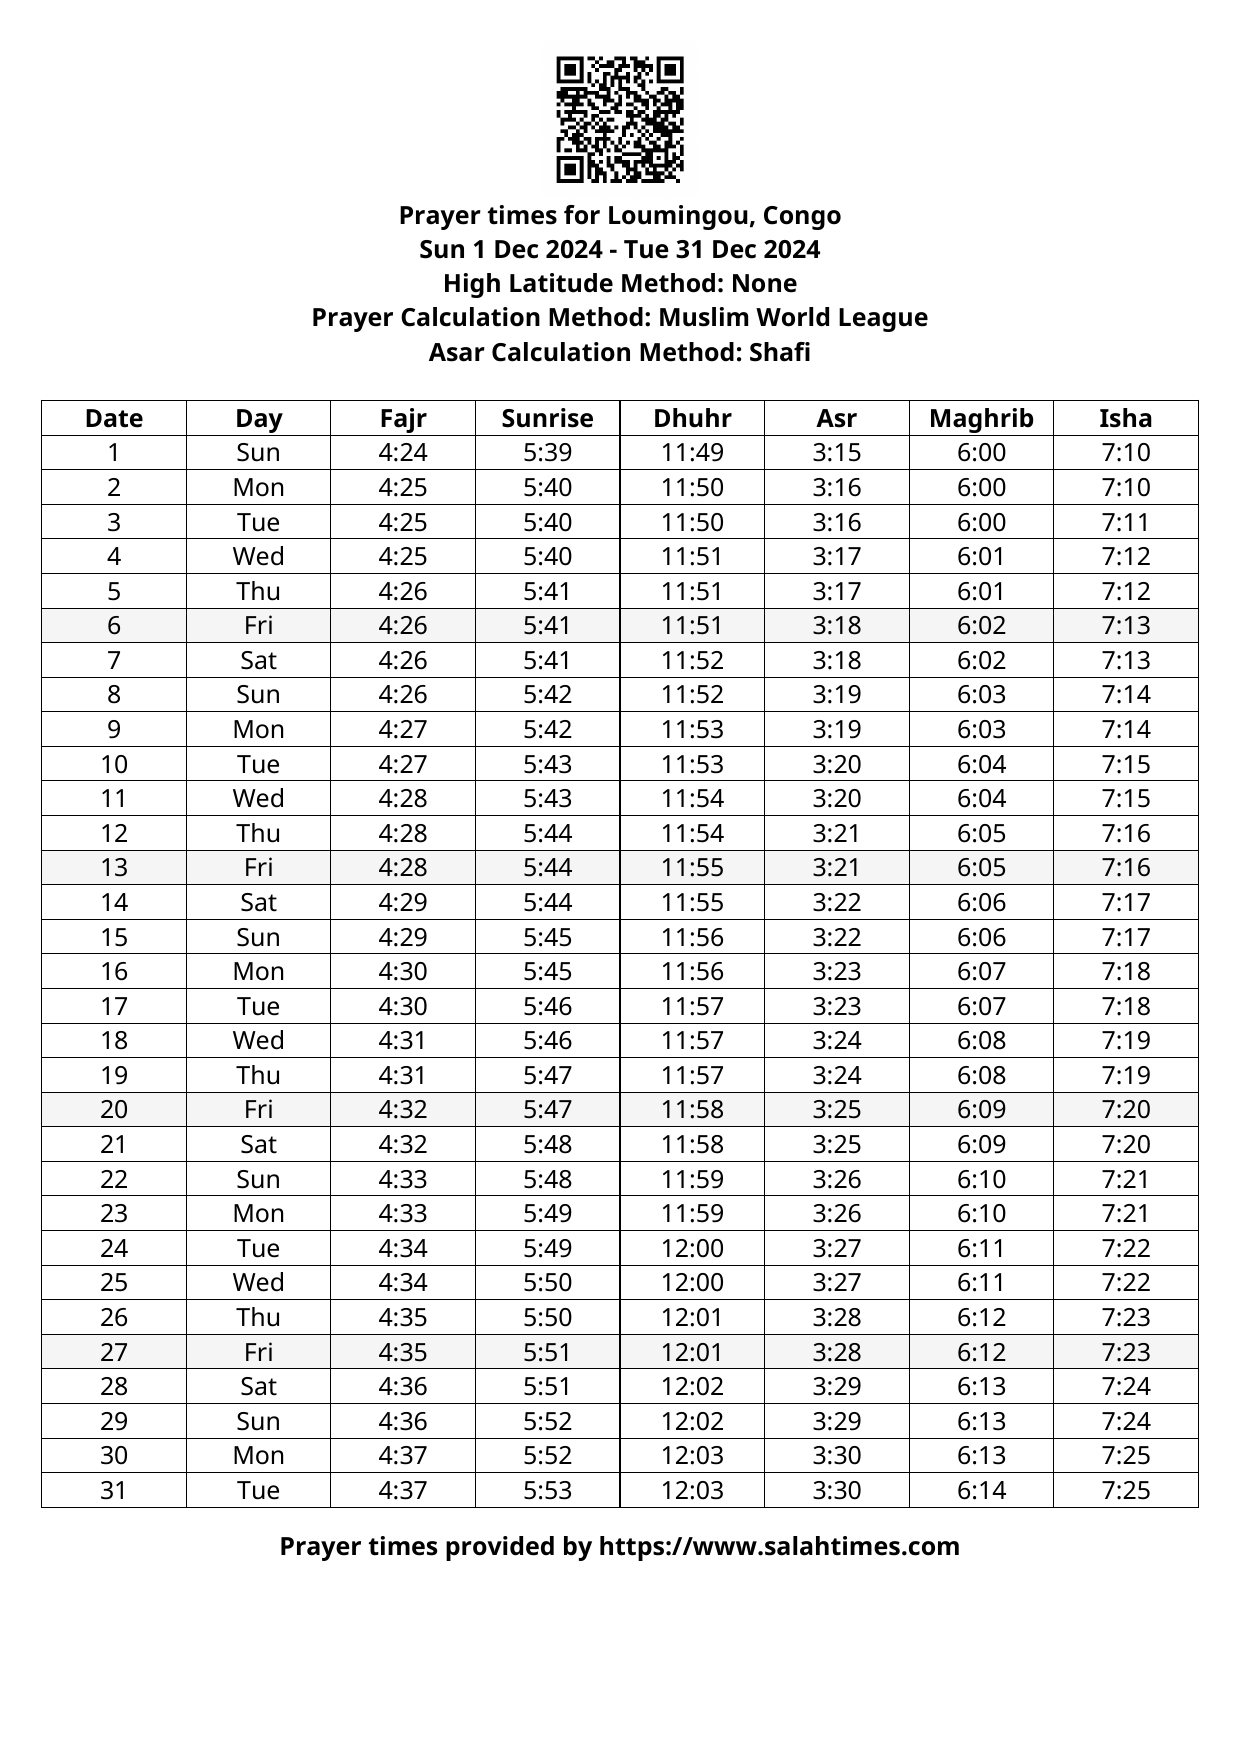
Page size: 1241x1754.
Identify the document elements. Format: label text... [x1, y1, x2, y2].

table_cell 7:24 [1054, 1404, 1198, 1437]
table_cell 6:01 [910, 574, 1053, 607]
table_cell 4:31 [331, 1058, 475, 1092]
table_cell 6:12 [910, 1335, 1053, 1368]
table_cell 11:54 [621, 816, 764, 849]
table_cell 7:19 [1054, 1024, 1198, 1057]
table_cell 3:29 [765, 1404, 909, 1437]
table_cell 5:44 [476, 885, 619, 919]
table_cell 3:18 [765, 609, 909, 642]
table_cell 5:49 [476, 1231, 619, 1264]
table_cell Sun [187, 1162, 330, 1195]
table_cell 14 [42, 885, 186, 919]
table_cell 6:06 [910, 920, 1053, 953]
table_cell 7 [42, 643, 186, 677]
table_cell 7:10 [1054, 436, 1198, 469]
table_cell 5:50 [476, 1300, 619, 1334]
table_cell 3:17 [765, 574, 909, 607]
table_cell 5:41 [476, 643, 619, 677]
table_cell 12:01 [621, 1300, 764, 1334]
table_cell 7:17 [1054, 885, 1198, 919]
table_cell 4:33 [331, 1162, 475, 1195]
table_cell 29 [42, 1404, 186, 1437]
table_cell 11:51 [621, 609, 764, 642]
table_cell 11:59 [621, 1162, 764, 1195]
table_cell 11:50 [621, 470, 764, 504]
table_cell 5:52 [476, 1404, 619, 1437]
table_header Maghrib [910, 401, 1053, 434]
table_cell 11:57 [621, 1058, 764, 1092]
table_cell 3:23 [765, 954, 909, 988]
table_cell 4:26 [331, 643, 475, 677]
table_cell 4:25 [331, 470, 475, 504]
table_cell 6:10 [910, 1196, 1053, 1230]
table_cell 11:51 [621, 539, 764, 573]
table_cell 12:02 [621, 1404, 764, 1437]
table_cell 4:36 [331, 1369, 475, 1403]
table_cell 7:13 [1054, 643, 1198, 677]
table_cell 9 [42, 712, 186, 746]
table_cell 4:28 [331, 816, 475, 849]
table_cell 4:32 [331, 1093, 475, 1126]
table_cell 6:00 [910, 505, 1053, 538]
table_cell 4:26 [331, 609, 475, 642]
table_cell 3:22 [765, 885, 909, 919]
table_cell 12:01 [621, 1335, 764, 1368]
table_cell 6:02 [910, 609, 1053, 642]
table_cell 7:23 [1054, 1300, 1198, 1334]
table_cell 30 [42, 1439, 186, 1472]
table_cell Thu [187, 1300, 330, 1334]
table_cell 7:16 [1054, 851, 1198, 884]
table_cell 4:27 [331, 747, 475, 780]
table_cell 11:56 [621, 954, 764, 988]
table_cell 12:03 [621, 1439, 764, 1472]
table_cell 23 [42, 1196, 186, 1230]
table_cell 4:30 [331, 989, 475, 1022]
table_cell 12 [42, 816, 186, 849]
table_cell Tue [187, 747, 330, 780]
table_cell Sun [187, 678, 330, 711]
table_cell 7:10 [1054, 470, 1198, 504]
table_cell 6:09 [910, 1093, 1053, 1126]
table_cell 12:03 [621, 1473, 764, 1507]
table_cell 7:22 [1054, 1231, 1198, 1264]
table_cell 3:26 [765, 1196, 909, 1230]
table_cell 5:49 [476, 1196, 619, 1230]
table_cell 3:27 [765, 1231, 909, 1264]
table_cell 19 [42, 1058, 186, 1092]
table_cell 11:50 [621, 505, 764, 538]
table_header Asr [765, 401, 909, 434]
table_cell 4:34 [331, 1231, 475, 1264]
table_cell 7:19 [1054, 1058, 1198, 1092]
table_cell 7:18 [1054, 954, 1198, 988]
table_cell 6:12 [910, 1300, 1053, 1334]
table_cell 6:03 [910, 678, 1053, 711]
table_cell 4:29 [331, 920, 475, 953]
table_cell 7:11 [1054, 505, 1198, 538]
table_cell 11:57 [621, 989, 764, 1022]
table_cell Wed [187, 539, 330, 573]
table_cell 6:05 [910, 851, 1053, 884]
table_cell 7:17 [1054, 920, 1198, 953]
text Asar Calculation Method: Shafi [42, 334, 1198, 368]
table_cell 7:13 [1054, 609, 1198, 642]
table_cell 5:48 [476, 1162, 619, 1195]
table_cell 5:45 [476, 954, 619, 988]
table_cell 11:53 [621, 712, 764, 746]
table_header Fajr [331, 401, 475, 434]
table_cell 5:42 [476, 712, 619, 746]
table_cell 5:51 [476, 1369, 619, 1403]
table_cell 5:50 [476, 1266, 619, 1299]
table_cell 7:12 [1054, 539, 1198, 573]
table_cell 12:00 [621, 1231, 764, 1264]
table_cell 5:47 [476, 1058, 619, 1092]
table_cell 4:30 [331, 954, 475, 988]
table_cell 11:57 [621, 1024, 764, 1057]
table_cell 7:25 [1054, 1473, 1198, 1507]
text Prayer times for Loumingou, Congo [42, 198, 1198, 232]
table_cell 5:40 [476, 539, 619, 573]
table_cell 3:25 [765, 1093, 909, 1126]
table_cell 4:25 [331, 505, 475, 538]
table_header Sunrise [476, 401, 619, 434]
table_cell Tue [187, 1231, 330, 1264]
table_cell Thu [187, 1058, 330, 1092]
table_cell 12:00 [621, 1266, 764, 1299]
table_cell Thu [187, 574, 330, 607]
table_cell 4:37 [331, 1473, 475, 1507]
table_cell 4:33 [331, 1196, 475, 1230]
table_cell 4:24 [331, 436, 475, 469]
table_cell 31 [42, 1473, 186, 1507]
table_cell 4:27 [331, 712, 475, 746]
table_cell 3:16 [765, 470, 909, 504]
table_cell 6:11 [910, 1266, 1053, 1299]
table_cell Sat [187, 1369, 330, 1403]
table_cell 6:08 [910, 1058, 1053, 1092]
table_cell Tue [187, 505, 330, 538]
table_cell 8 [42, 678, 186, 711]
table_cell 4:36 [331, 1404, 475, 1437]
table_cell 11:54 [621, 781, 764, 815]
table_cell 11:56 [621, 920, 764, 953]
table_header Date [42, 401, 186, 434]
table_cell 4:35 [331, 1300, 475, 1334]
table_cell Tue [187, 989, 330, 1022]
table_cell 7:21 [1054, 1196, 1198, 1230]
table_cell 11:53 [621, 747, 764, 780]
table_cell 3:15 [765, 436, 909, 469]
table_cell 7:22 [1054, 1266, 1198, 1299]
text High Latitude Method: None [42, 266, 1198, 300]
table_cell 11:52 [621, 643, 764, 677]
table_cell 7:12 [1054, 574, 1198, 607]
table_cell 5 [42, 574, 186, 607]
table_cell 12:02 [621, 1369, 764, 1403]
table_cell 3:24 [765, 1058, 909, 1092]
table_cell 6:13 [910, 1439, 1053, 1472]
table_cell 5:48 [476, 1127, 619, 1161]
table_cell 4:34 [331, 1266, 475, 1299]
table_cell 7:20 [1054, 1093, 1198, 1126]
table_cell 5:40 [476, 470, 619, 504]
table_cell 4 [42, 539, 186, 573]
table_cell 5:53 [476, 1473, 619, 1507]
table_cell 4:26 [331, 678, 475, 711]
table_cell 4:28 [331, 781, 475, 815]
table_cell 4:25 [331, 539, 475, 573]
table_cell 3:19 [765, 712, 909, 746]
table_cell 3:23 [765, 989, 909, 1022]
table_cell 20 [42, 1093, 186, 1126]
table_cell 7:23 [1054, 1335, 1198, 1368]
table_cell 27 [42, 1335, 186, 1368]
table_cell 3:22 [765, 920, 909, 953]
table_cell 5:43 [476, 747, 619, 780]
table_cell 7:24 [1054, 1369, 1198, 1403]
table_cell Mon [187, 1439, 330, 1472]
table_cell 1 [42, 436, 186, 469]
table_cell Wed [187, 1266, 330, 1299]
table_cell 6:10 [910, 1162, 1053, 1195]
table_cell 6:05 [910, 816, 1053, 849]
table_cell 7:25 [1054, 1439, 1198, 1472]
table_cell 5:39 [476, 436, 619, 469]
table_cell 4:28 [331, 851, 475, 884]
table_cell 4:31 [331, 1024, 475, 1057]
table_cell 11:49 [621, 436, 764, 469]
table_cell 25 [42, 1266, 186, 1299]
table_cell 4:35 [331, 1335, 475, 1368]
table_header Dhuhr [621, 401, 764, 434]
table_cell Mon [187, 470, 330, 504]
table_cell 2 [42, 470, 186, 504]
table_cell 4:26 [331, 574, 475, 607]
table_cell 6:11 [910, 1231, 1053, 1264]
picture [542, 41, 699, 198]
table_cell 6:03 [910, 712, 1053, 746]
table_cell 3:24 [765, 1024, 909, 1057]
table_cell 6:02 [910, 643, 1053, 677]
table_cell Sat [187, 885, 330, 919]
table_cell Sun [187, 1404, 330, 1437]
table_cell 3:30 [765, 1439, 909, 1472]
table_cell 7:15 [1054, 781, 1198, 815]
table_cell Sun [187, 920, 330, 953]
table_cell Mon [187, 954, 330, 988]
table_cell 6 [42, 609, 186, 642]
table_cell 5:44 [476, 816, 619, 849]
table_cell 5:41 [476, 574, 619, 607]
table_cell 6:13 [910, 1404, 1053, 1437]
table_cell 3:20 [765, 781, 909, 815]
text Sun 1 Dec 2024 - Tue 31 Dec 2024 [42, 232, 1198, 266]
table_cell 6:13 [910, 1369, 1053, 1403]
table_cell Fri [187, 1093, 330, 1126]
table_cell 3:17 [765, 539, 909, 573]
table_cell 7:21 [1054, 1162, 1198, 1195]
table_cell 6:07 [910, 954, 1053, 988]
table_cell 3:20 [765, 747, 909, 780]
table_cell Thu [187, 816, 330, 849]
table_cell 4:37 [331, 1439, 475, 1472]
table_cell 4:32 [331, 1127, 475, 1161]
table_cell 4:29 [331, 885, 475, 919]
table_cell Sat [187, 643, 330, 677]
table_cell 11 [42, 781, 186, 815]
table_cell 11:58 [621, 1093, 764, 1126]
table_cell 5:44 [476, 851, 619, 884]
table_cell Sat [187, 1127, 330, 1161]
table_cell 6:00 [910, 436, 1053, 469]
text Prayer times provided by https://www.salahtimes.com [42, 1528, 1198, 1563]
table_cell 7:14 [1054, 678, 1198, 711]
table_header Isha [1054, 401, 1198, 434]
table_cell 13 [42, 851, 186, 884]
table_cell 3:18 [765, 643, 909, 677]
table_cell 3:21 [765, 816, 909, 849]
table_cell 7:20 [1054, 1127, 1198, 1161]
table_cell 11:51 [621, 574, 764, 607]
table_cell Fri [187, 609, 330, 642]
table_cell 5:46 [476, 989, 619, 1022]
table_cell Tue [187, 1473, 330, 1507]
table_cell 21 [42, 1127, 186, 1161]
table_cell 10 [42, 747, 186, 780]
table_cell 6:07 [910, 989, 1053, 1022]
table_cell 5:51 [476, 1335, 619, 1368]
table_cell 6:04 [910, 747, 1053, 780]
table_cell 3:30 [765, 1473, 909, 1507]
table_cell 6:00 [910, 470, 1053, 504]
table_cell 6:04 [910, 781, 1053, 815]
table_cell 11:55 [621, 851, 764, 884]
text Prayer Calculation Method: Muslim World League [42, 300, 1198, 334]
table_cell Mon [187, 1196, 330, 1230]
table_cell Fri [187, 1335, 330, 1368]
table_cell 3 [42, 505, 186, 538]
table_cell 7:15 [1054, 747, 1198, 780]
table_cell Sun [187, 436, 330, 469]
table_cell 3:27 [765, 1266, 909, 1299]
table_cell 16 [42, 954, 186, 988]
table_cell 3:19 [765, 678, 909, 711]
table_cell 5:43 [476, 781, 619, 815]
table_cell 5:52 [476, 1439, 619, 1472]
table_cell 5:45 [476, 920, 619, 953]
table_cell 3:21 [765, 851, 909, 884]
table_cell Wed [187, 1024, 330, 1057]
table_cell 26 [42, 1300, 186, 1334]
table_cell 7:18 [1054, 989, 1198, 1022]
table_cell 3:26 [765, 1162, 909, 1195]
table_cell Wed [187, 781, 330, 815]
table_cell 11:55 [621, 885, 764, 919]
table_cell 3:25 [765, 1127, 909, 1161]
table_cell 5:47 [476, 1093, 619, 1126]
table_cell 7:16 [1054, 816, 1198, 849]
table_cell 15 [42, 920, 186, 953]
table_cell 11:52 [621, 678, 764, 711]
table_cell 6:01 [910, 539, 1053, 573]
table_cell 5:46 [476, 1024, 619, 1057]
table_cell Mon [187, 712, 330, 746]
table_cell 11:58 [621, 1127, 764, 1161]
table_cell 6:06 [910, 885, 1053, 919]
table_cell 28 [42, 1369, 186, 1403]
table_cell 22 [42, 1162, 186, 1195]
table_cell 3:29 [765, 1369, 909, 1403]
table_cell 5:42 [476, 678, 619, 711]
table_cell 3:28 [765, 1335, 909, 1368]
table_cell 6:08 [910, 1024, 1053, 1057]
table_cell 5:41 [476, 609, 619, 642]
table_cell 5:40 [476, 505, 619, 538]
table_cell 17 [42, 989, 186, 1022]
table_cell 6:09 [910, 1127, 1053, 1161]
table_cell 7:14 [1054, 712, 1198, 746]
table_header Day [187, 401, 330, 434]
table_cell 18 [42, 1024, 186, 1057]
table_cell 3:16 [765, 505, 909, 538]
table_cell 11:59 [621, 1196, 764, 1230]
table_cell 6:14 [910, 1473, 1053, 1507]
table_cell 24 [42, 1231, 186, 1264]
table_cell 3:28 [765, 1300, 909, 1334]
table_cell Fri [187, 851, 330, 884]
